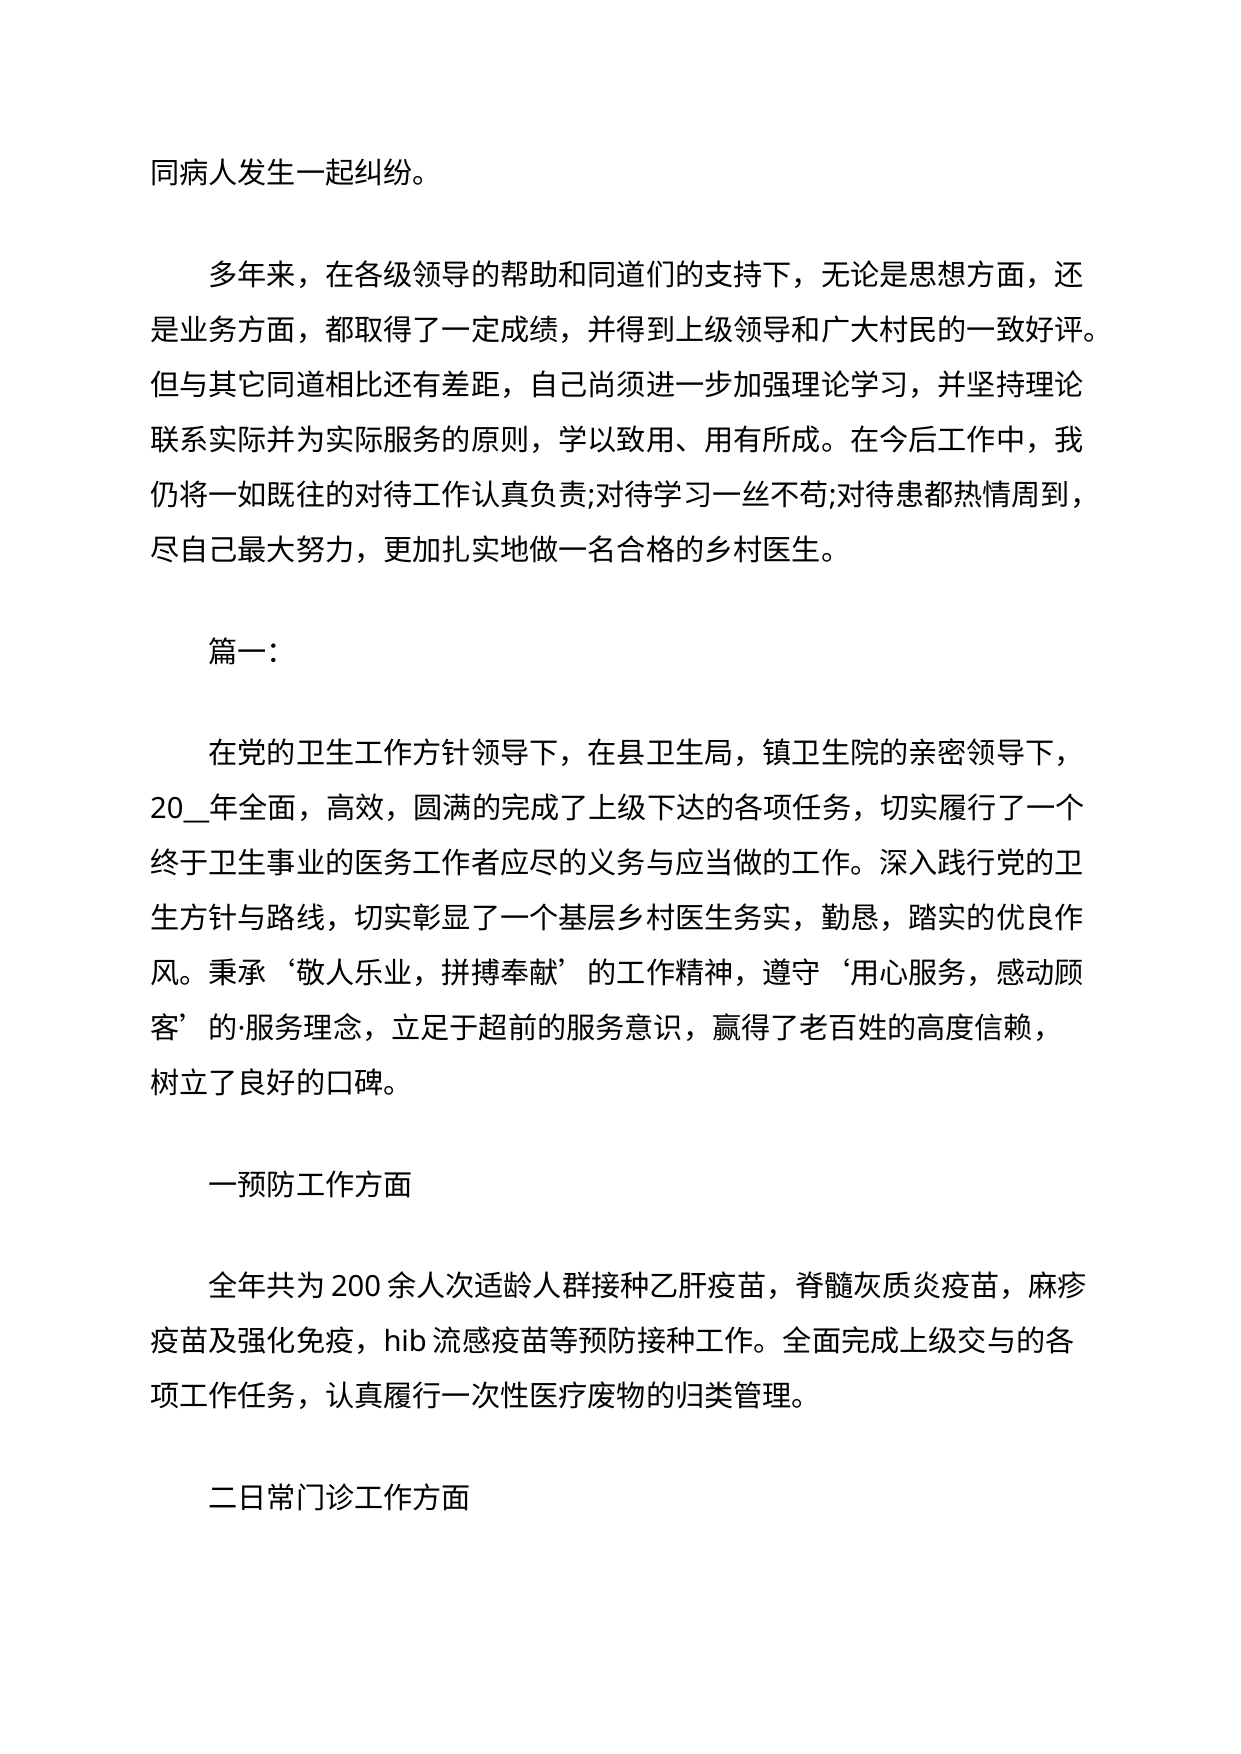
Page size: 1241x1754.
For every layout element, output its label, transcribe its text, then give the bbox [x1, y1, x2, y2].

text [150, 150, 1090, 192]
text 多年来，在各级领导的帮助和同道们的支持下，无论是思想方面，还是业务方面，都取得了一定成绩，并得到上级领导和广大村民的一致好评。但与其它同道相比还有差距，自己尚须进一步加强理论学习，并坚持理论联系实际并为实际服务的原则，学以致用、用有所成。在今后工作中，我仍将一如既往的对待工作认真负责;对待学习一丝不苟;对待患都热情周到，尽自己最大努力，更加扎实地做一名合格的乡村医生。 [150, 252, 1090, 569]
text 在党的卫生工作方针领导下，在县卫生局，镇卫生院的亲密领导下，20__年全面，高效，圆满的完成了上级下达的各项任务，切实履行了一个终于卫生事业的医务工作者应尽的义务与应当做的工作。深入践行党的卫生方针与路线，切实彰显了一个基层乡村医生务实，勤恳，踏实的优良作风。秉承‘敬人乐业，拼搏奉献’的工作精神，遵守‘用心服务，感动顾客’的·服务理念，立足于超前的服务意识，赢得了老百姓的高度信赖，树立了良好的口碑。 [150, 730, 1090, 1102]
text 二日常门诊工作方面 [150, 1475, 1090, 1517]
text 篇一： [150, 628, 1090, 670]
text 全年共为200余人次适龄人群接种乙肝疫苗，脊髓灰质炎疫苗，麻疹疫苗及强化免疫，hib流感疫苗等预防接种工作。全面完成上级交与的各项工作任务，认真履行一次性医疗废物的归类管理。 [150, 1263, 1090, 1415]
text 一预防工作方面 [150, 1161, 1090, 1203]
